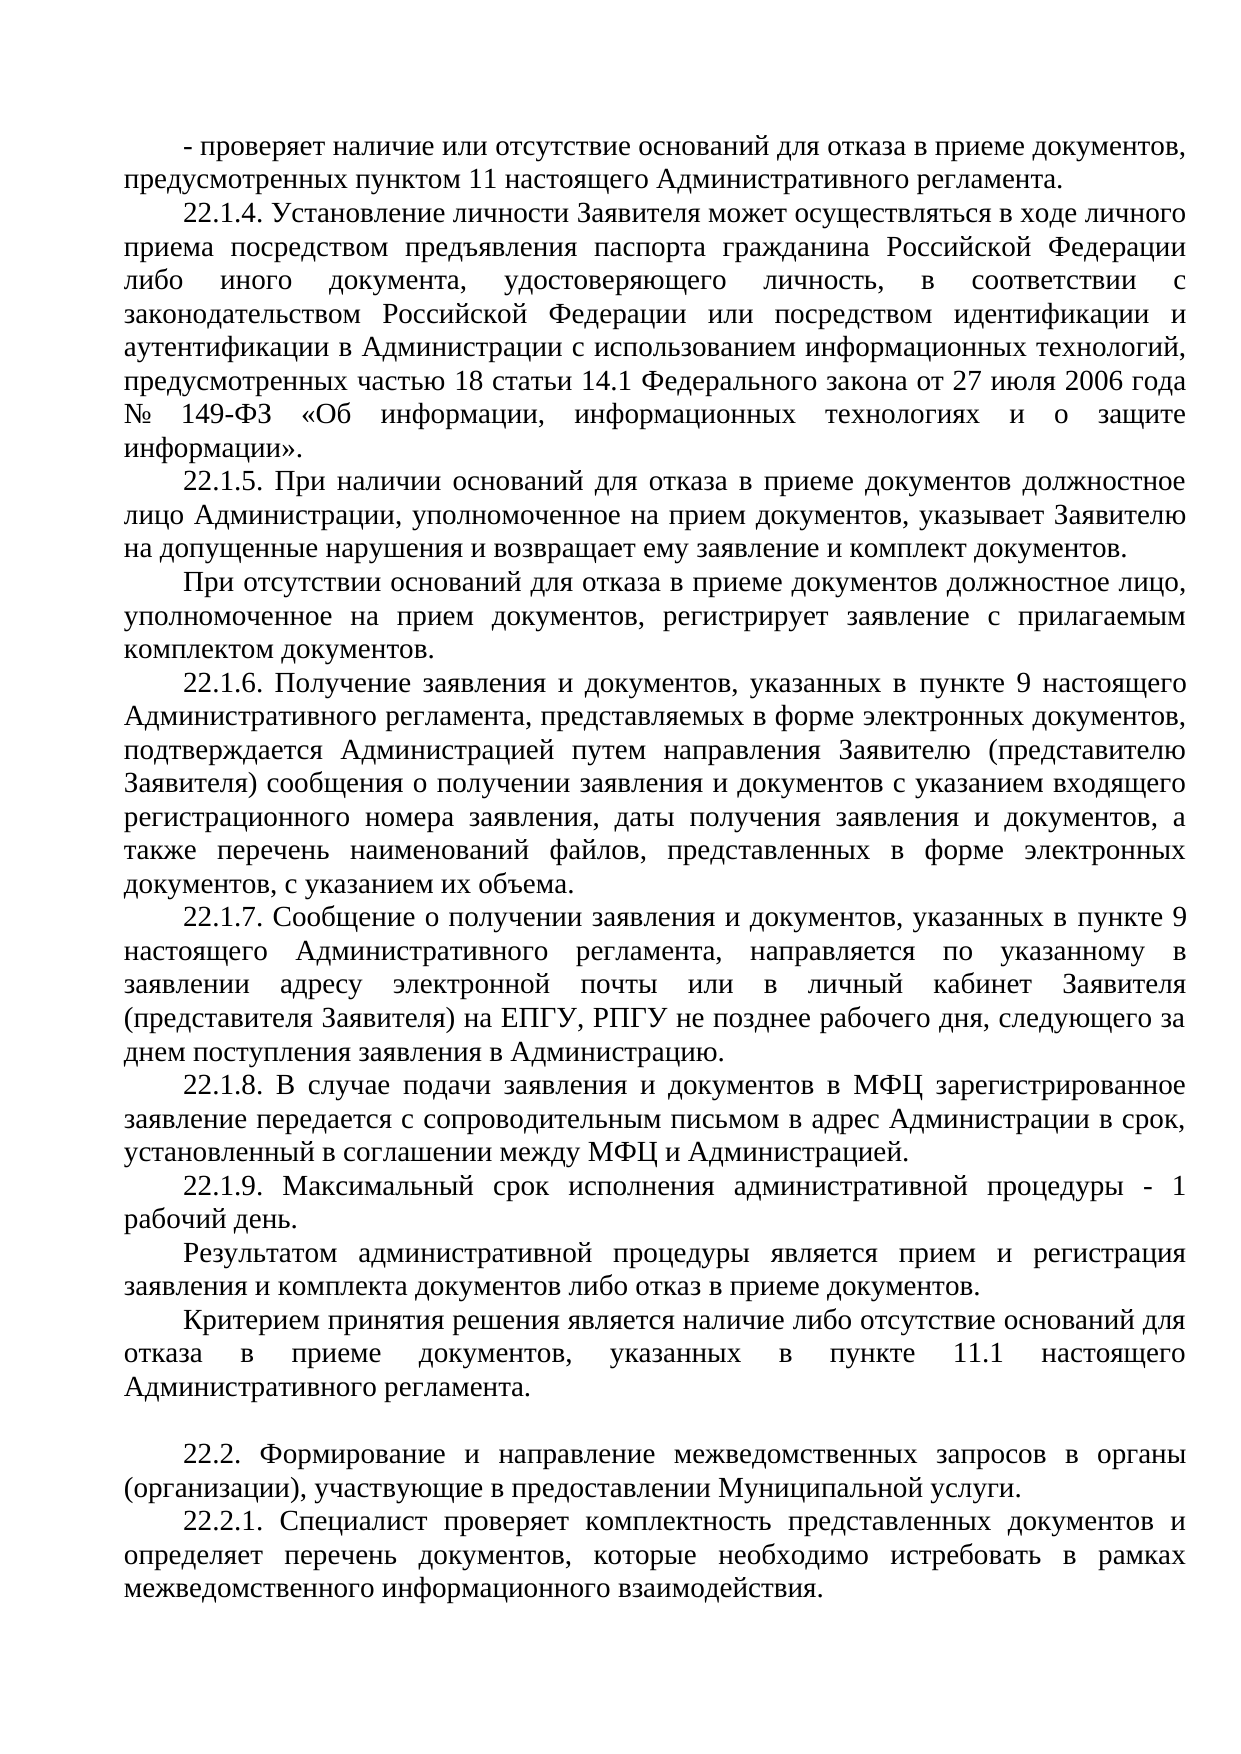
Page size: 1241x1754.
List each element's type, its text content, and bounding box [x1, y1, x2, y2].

list 22.2. Формирование и направление межведомственных запросов в органы (организации), участвующие в предоставлении Муниципальной услуги. [124, 1436, 1187, 1503]
text При отсутствии оснований для отказа в приеме документов должностное лицо, уполномоченное на прием документов, регистрирует заявление с прилагаемым комплектом документов. [124, 564, 1187, 665]
text Результатом административной процедуры является прием и регистрация заявления и комплекта документов либо отказ в приеме документов. [124, 1235, 1187, 1302]
list 22.1.4. Установление личности Заявителя может осуществляться в ходе личного приема посредством предъявления паспорта гражданина Российской Федерации либо иного документа, удостоверяющего личность, в соответствии с законодательством Российской Федерации или посредством идентификации и аутентификации в Администрации с использованием информационных технологий, предусмотренных частью 18 статьи 14.1 Федерального закона от 27 июля 2006 года № 149-ФЗ «Об информации, информационных технологиях и о защите информации». [124, 195, 1187, 463]
list Критерием принятия решения является наличие либо отсутствие оснований для отказа в приеме документов, указанных в пункте 11.1 настоящего Административного регламента. [124, 1302, 1187, 1403]
list 22.1.8. В случае подачи заявления и документов в МФЦ зарегистрированное заявление передается с сопроводительным письмом в адрес Администрации в срок, установленный в соглашении между МФЦ и Администрацией. [124, 1067, 1187, 1168]
list 22.2.1. Специалист проверяет комплектность представленных документов и определяет перечень документов, которые необходимо истребовать в рамках межведомственного информационного взаимодействия. [124, 1503, 1187, 1604]
text 22.1.9. Максимальный срок исполнения административной процедуры - 1 рабочий день. [124, 1168, 1187, 1235]
list 22.1.6. Получение заявления и документов, указанных в пункте 9 настоящего Административного регламента, представляемых в форме электронных документов, подтверждается Администрацией путем направления Заявителю (представителю Заявителя) сообщения о получении заявления и документов с указанием входящего регистрационного номера заявления, даты получения заявления и документов, а также перечень наименований файлов, представленных в форме электронных документов, с указанием их объема. [124, 665, 1187, 899]
list 22.1.7. Сообщение о получении заявления и документов, указанных в пункте 9 настоящего Административного регламента, направляется по указанному в заявлении адресу электронной почты или в личный кабинет Заявителя (представителя Заявителя) на ЕПГУ, РПГУ не позднее рабочего дня, следующего за днем поступления заявления в Администрацию. [124, 899, 1187, 1067]
text 22.1.5. При наличии оснований для отказа в приеме документов должностное лицо Администрации, уполномоченное на прием документов, указывает Заявителю на допущенные нарушения и возвращает ему заявление и комплект документов. [124, 463, 1187, 564]
text - проверяет наличие или отсутствие оснований для отказа в приеме документов, предусмотренных пунктом 11 настоящего Административного регламента. [124, 128, 1187, 195]
